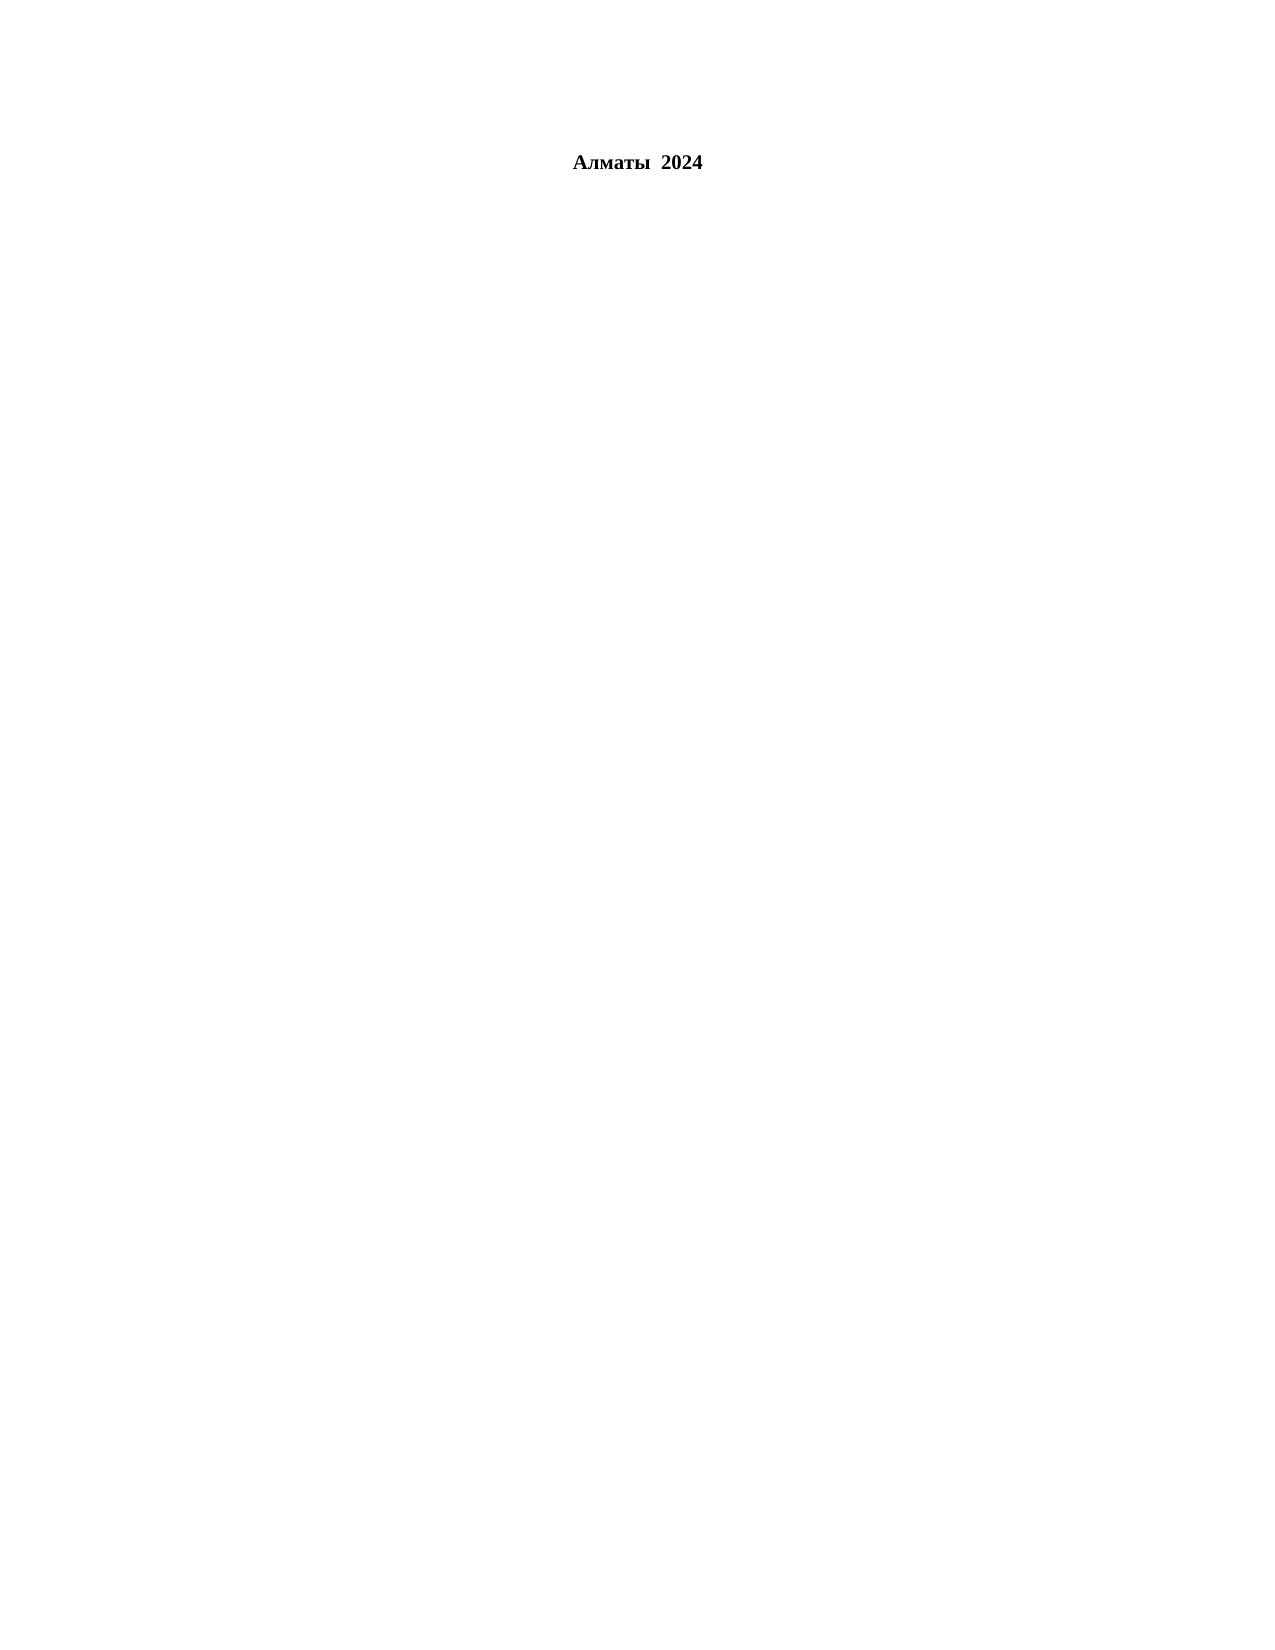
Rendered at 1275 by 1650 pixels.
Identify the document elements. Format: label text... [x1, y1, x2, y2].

text Алматы 2024 [150, 150, 1125, 174]
